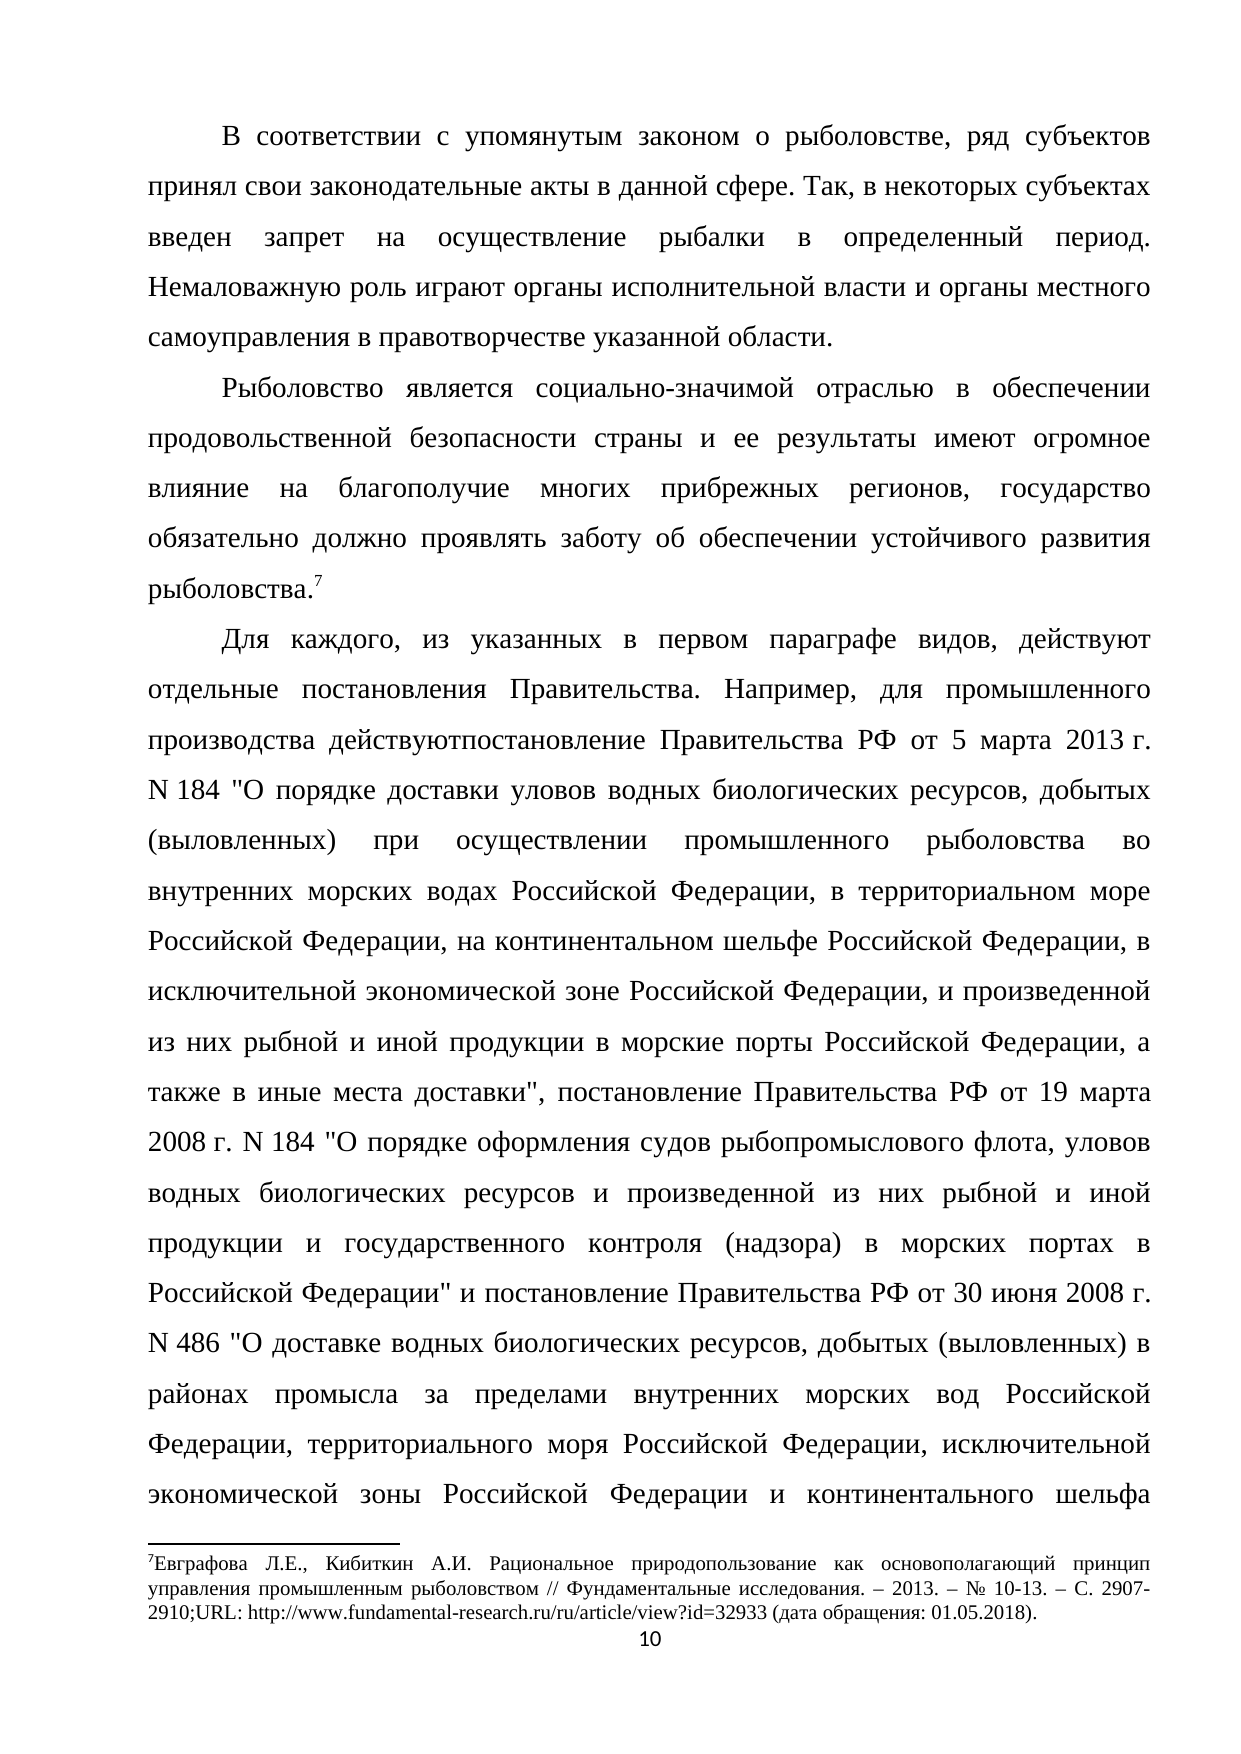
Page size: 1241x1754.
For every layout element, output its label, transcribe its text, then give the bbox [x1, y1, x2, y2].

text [148, 621, 1152, 1510]
text Рыболовство является социально-значимой отраслью в обеспечении продовольственной безопасности страны и ее результаты имеют огромное влияние на благополучие многих прибрежных регионов, государство обязательно должно проявлять заботу об обеспечении устойчивого развития рыболовства. [148, 370, 1152, 604]
text В соответствии с упомянутым законом о рыболовстве, ряд субъектов принял свои законодательные акты в данной сфере. Так, в некоторых субъектах введен запрет на осуществление рыбалки в определенный период. Немаловажную роль играют органы исполнительной власти и органы местного самоуправления в правотворчестве указанной области. [148, 118, 1152, 353]
